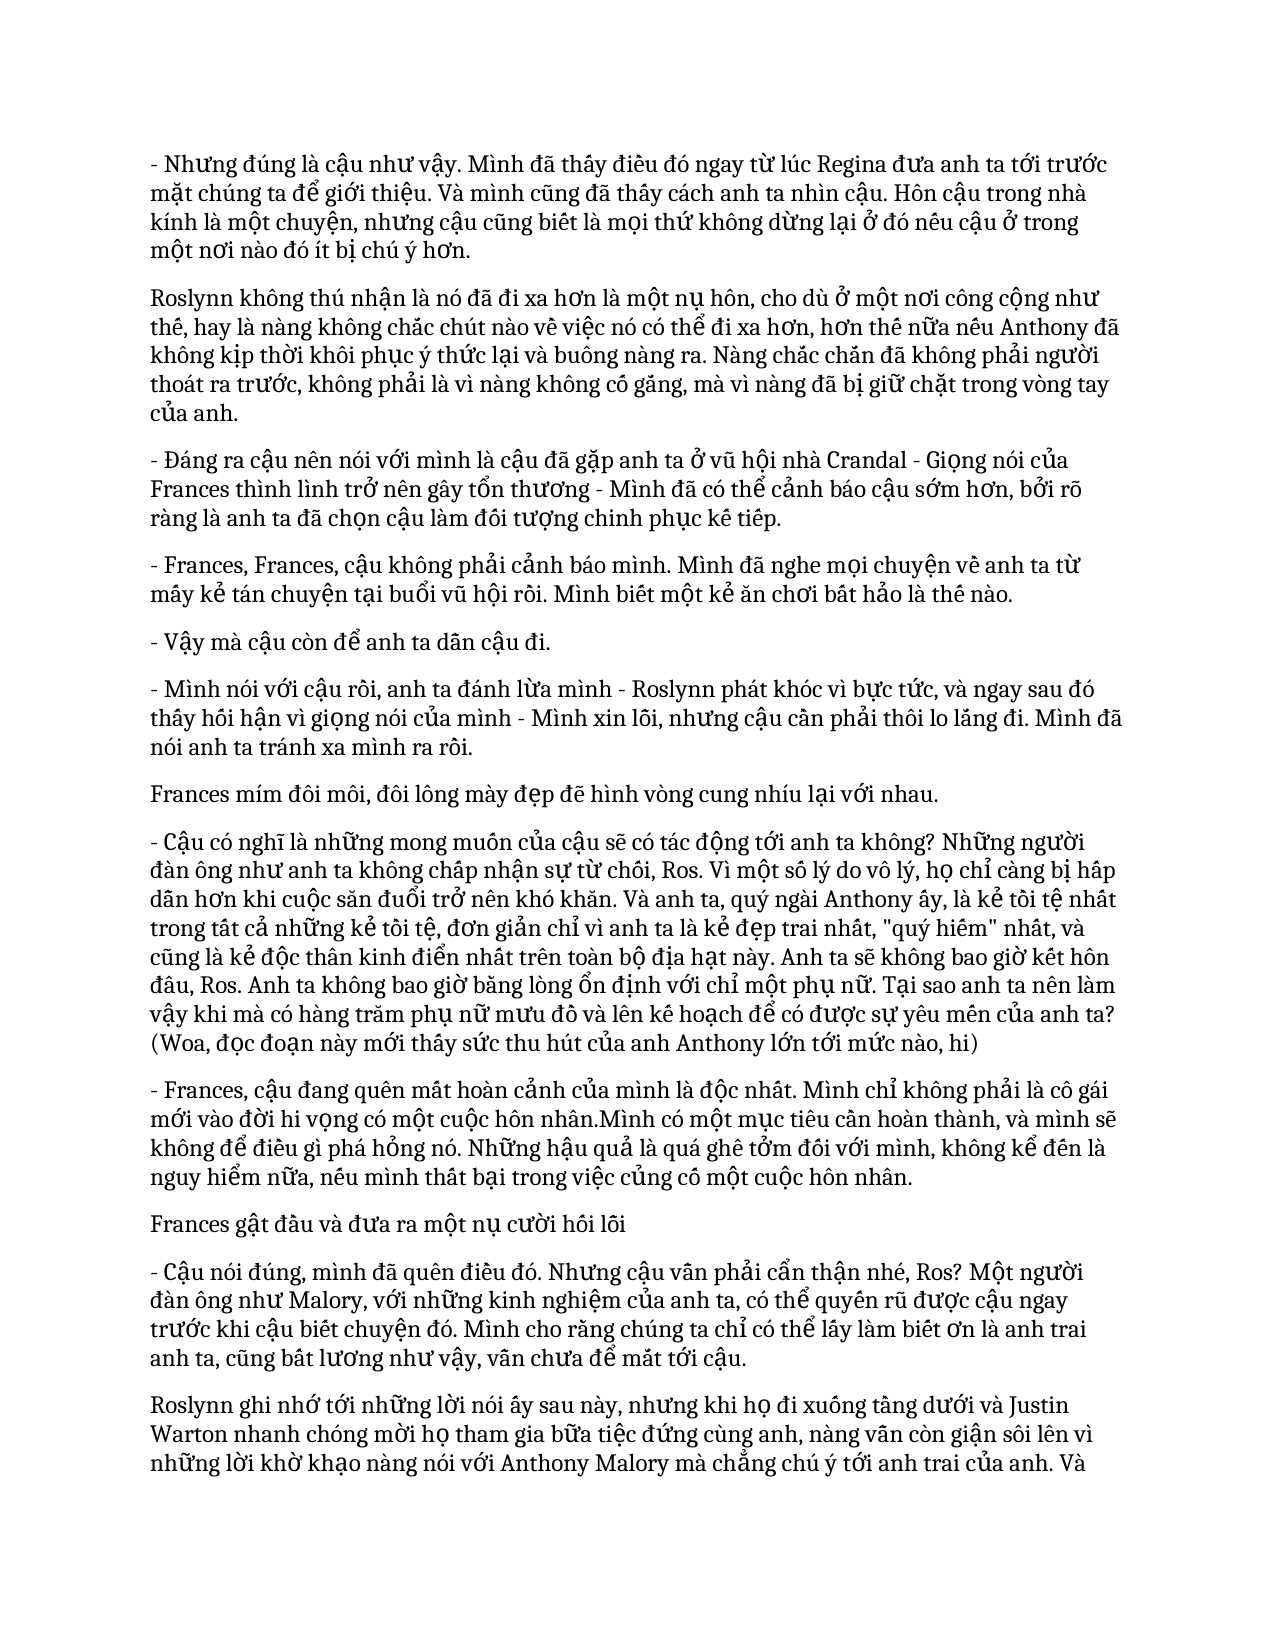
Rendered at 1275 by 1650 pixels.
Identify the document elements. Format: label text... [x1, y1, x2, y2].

text - Frances, cậu đang quên mất hoàn cảnh của mình là độc nhất. Mình chỉ không phải là cô gái mới vào đời hi vọng có một cuộc hôn nhân.Mình có một mục tiêu cần hoàn thành, và mình sẽ không để điều gì phá hỏng nó. Những hậu quả là quá ghê tởm đối với mình, không kể đến là nguy hiểm nữa, nếu mình thất bại trong việc củng cố một cuộc hôn nhân. [150, 1076, 1125, 1191]
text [150, 1391, 1125, 1477]
text - Cậu có nghĩ là những mong muốn của cậu sẽ có tác động tới anh ta không? Những người đàn ông như anh ta không chấp nhận sự từ chối, Ros. Vì một số lý do vô lý, họ chỉ càng bị hấp dẫn hơn khi cuộc săn đuổi trở nên khó khăn. Và anh ta, quý ngài Anthony ấy, là kẻ tồi tệ nhất trong tất cả những kẻ tồi tệ, đơn giản chỉ vì anh ta là kẻ đẹp trai nhất, "quý hiếm" nhất, và cũng là kẻ độc thân kinh điển nhất trên toàn bộ địa hạt này. Anh ta sẽ không bao giờ kết hôn đâu, Ros. Anh ta không bao giờ bằng lòng ổn định với chỉ một phụ nữ. Tại sao anh ta nên làm vậy khi mà có hàng trăm phụ nữ mưu đồ và lên kế hoạch để có được sự yêu mến của anh ta? (Woa, đọc đoạn này mới thấy sức thu hút của anh Anthony lớn tới mức nào, hi) [150, 827, 1125, 1057]
text - Cậu nói đúng, mình đã quên điều đó. Nhưng cậu vẫn phải cẩn thận nhé, Ros? Một người đàn ông như Malory, với những kinh nghiệm của anh ta, có thể quyến rũ được cậu ngay trước khi cậu biết chuyện đó. Mình cho rằng chúng ta chỉ có thể lấy làm biết ơn là anh trai anh ta, cũng bất lương như vậy, vẫn chưa để mắt tới cậu. [150, 1257, 1125, 1372]
text - Đáng ra cậu nên nói với mình là cậu đã gặp anh ta ở vũ hội nhà Crandal - Giọng nói của Frances thình lình trở nên gây tổn thương - Mình đã có thể cảnh báo cậu sớm hơn, bởi rõ ràng là anh ta đã chọn cậu làm đối tượng chinh phục kế tiếp. [150, 446, 1125, 532]
text - Mình nói với cậu rồi, anh ta đánh lừa mình - Roslynn phát khóc vì bực tức, và ngay sau đó thấy hối hận vì giọng nói của mình - Mình xin lỗi, nhưng cậu cần phải thôi lo lắng đi. Mình đã nói anh ta tránh xa mình ra rồi. [150, 675, 1125, 761]
text - Frances, Frances, cậu không phải cảnh báo mình. Mình đã nghe mọi chuyện về anh ta từ mấy kẻ tán chuyện tại buổi vũ hội rồi. Mình biết một kẻ ăn chơi bất hảo là thế nào. [150, 551, 1125, 609]
text Frances gật đầu và đưa ra một nụ cười hối lỗi [150, 1210, 1125, 1239]
text Roslynn không thú nhận là nó đã đi xa hơn là một nụ hôn, cho dù ở một nơi công cộng như thế, hay là nàng không chắc chút nào về việc nó có thể đi xa hơn, hơn thế nữa nếu Anthony đã không kịp thời khôi phục ý thức lại và buông nàng ra. Nàng chắc chắn đã không phải người thoát ra trước, không phải là vì nàng không cố gắng, mà vì nàng đã bị giữ chặt trong vòng tay của anh. [150, 284, 1125, 427]
text - Nhưng đúng là cậu như vậy. Mình đã thấy điều đó ngay từ lúc Regina đưa anh ta tới trước mặt chúng ta để giới thiệu. Và mình cũng đã thấy cách anh ta nhìn cậu. Hôn cậu trong nhà kính là một chuyện, nhưng cậu cũng biết là mọi thứ không dừng lại ở đó nếu cậu ở trong một nơi nào đó ít bị chú ý hơn. [150, 150, 1125, 265]
text - Vậy mà cậu còn để anh ta dẫn cậu đi. [150, 627, 1125, 656]
text Frances mím đôi môi, đôi lông mày đẹp đẽ hình vòng cung nhíu lại với nhau. [150, 780, 1125, 809]
